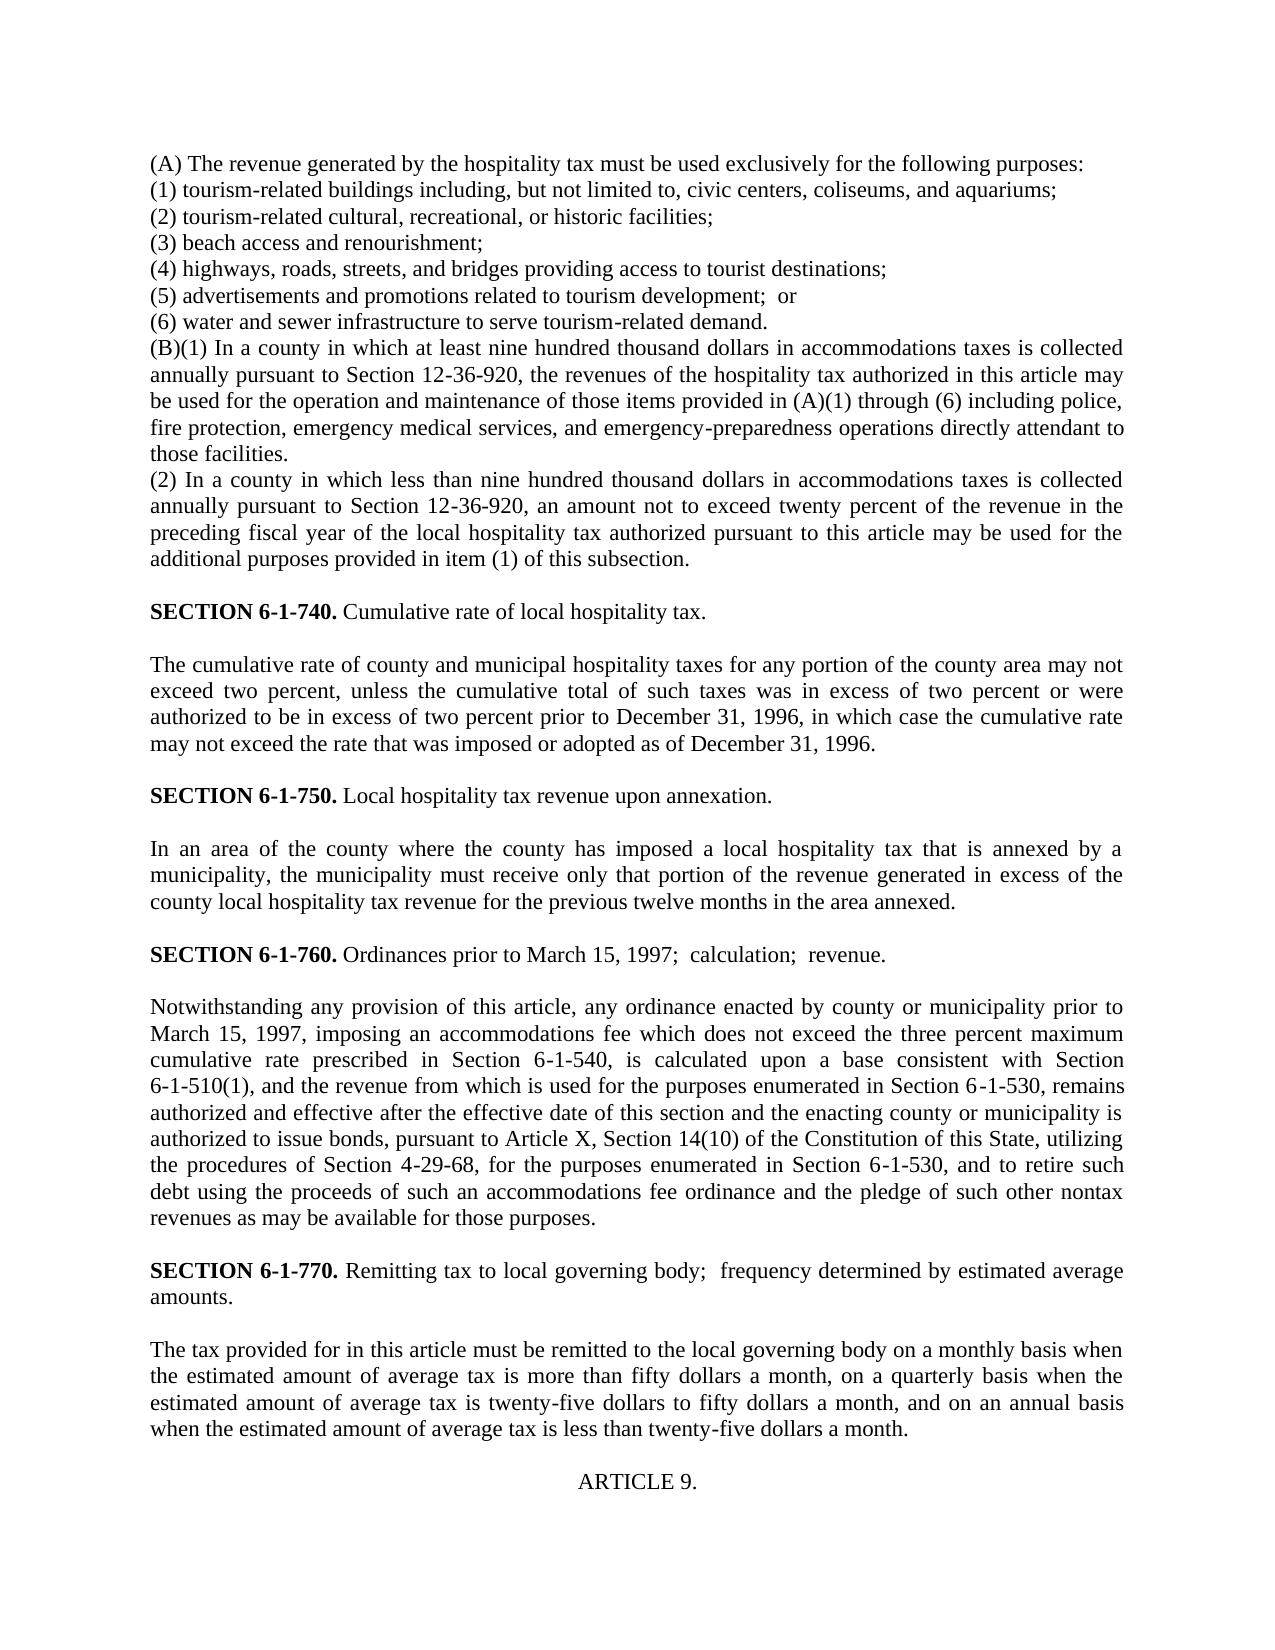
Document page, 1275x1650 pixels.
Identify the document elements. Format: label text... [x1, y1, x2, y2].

text The tax provided for in this article must be remitted to the local governing body on a monthly basis when the estimated amount of average tax is more than fifty dollars a month, on a quarterly basis when the estimated amount of average tax is twenty-five dollars to fifty dollars a month, and on an annual basis when the estimated amount of average tax is less than twenty-five dollars a month. [150, 1336, 1125, 1441]
text (A) The revenue generated by the hospitality tax must be used exclusively for the following purposes: [150, 150, 1125, 176]
text (2) In a county in which less than nine hundred thousand dollars in accommodations taxes is collected annually pursuant to Section 12-36-920, an amount not to exceed twenty percent of the revenue in the preceding fiscal year of the local hospitality tax authorized pursuant to this article may be used for the additional purposes provided in item (1) of this subsection. [150, 466, 1125, 572]
text (3) beach access and renourishment; [150, 229, 1125, 255]
text (5) advertisements and promotions related to tourism development; or [150, 282, 1125, 308]
text (1) tourism-related buildings including, but not limited to, civic centers, coliseums, and aquariums; [150, 176, 1125, 203]
text ARTICLE 9. [150, 1468, 1125, 1494]
text Notwithstanding any provision of this article, any ordinance enacted by county or municipality prior to March 15, 1997, imposing an accommodations fee which does not exceed the three percent maximum cumulative rate prescribed in Section 6-1-540, is calculated upon a base consistent with Section 6-1-510(1), and the revenue from which is used for the purposes enumerated in Section 6-1-530, remains authorized and effective after the effective date of this section and the enacting county or municipality is authorized to issue bonds, pursuant to Article X, Section 14(10) of the Constitution of this State, utilizing the procedures of Section 4-29-68, for the purposes enumerated in Section 6-1-530, and to retire such debt using the proceeds of such an accommodations fee ordinance and the pledge of such other nontax revenues as may be available for those purposes. [150, 993, 1125, 1231]
text SECTION 6-1-760. Ordinances prior to March 15, 1997; calculation; revenue. [150, 941, 1125, 967]
text SECTION 6-1-750. Local hospitality tax revenue upon annexation. [150, 782, 1125, 809]
text (6) water and sewer infrastructure to serve tourism-related demand. [150, 308, 1125, 334]
text (2) tourism-related cultural, recreational, or historic facilities; [150, 203, 1125, 229]
text In an area of the county where the county has imposed a local hospitality tax that is annexed by a municipality, the municipality must receive only that portion of the revenue generated in excess of the county local hospitality tax revenue for the previous twelve months in the area annexed. [150, 835, 1125, 914]
text SECTION 6-1-740. Cumulative rate of local hospitality tax. [150, 598, 1125, 624]
text The cumulative rate of county and municipal hospitality taxes for any portion of the county area may not exceed two percent, unless the cumulative total of such taxes was in excess of two percent or were authorized to be in excess of two percent prior to December 31, 1996, in which case the cumulative rate may not exceed the rate that was imposed or adopted as of December 31, 1996. [150, 651, 1125, 756]
text (4) highways, roads, streets, and bridges providing access to tourist destinations; [150, 255, 1125, 282]
text SECTION 6-1-770. Remitting tax to local governing body; frequency determined by estimated average amounts. [150, 1257, 1125, 1309]
text (B)(1) In a county in which at least nine hundred thousand dollars in accommodations taxes is collected annually pursuant to Section 12-36-920, the revenues of the hospitality tax authorized in this article may be used for the operation and maintenance of those items provided in (A)(1) through (6) including police, fire protection, emergency medical services, and emergency-preparedness operations directly attendant to those facilities. [150, 334, 1125, 466]
